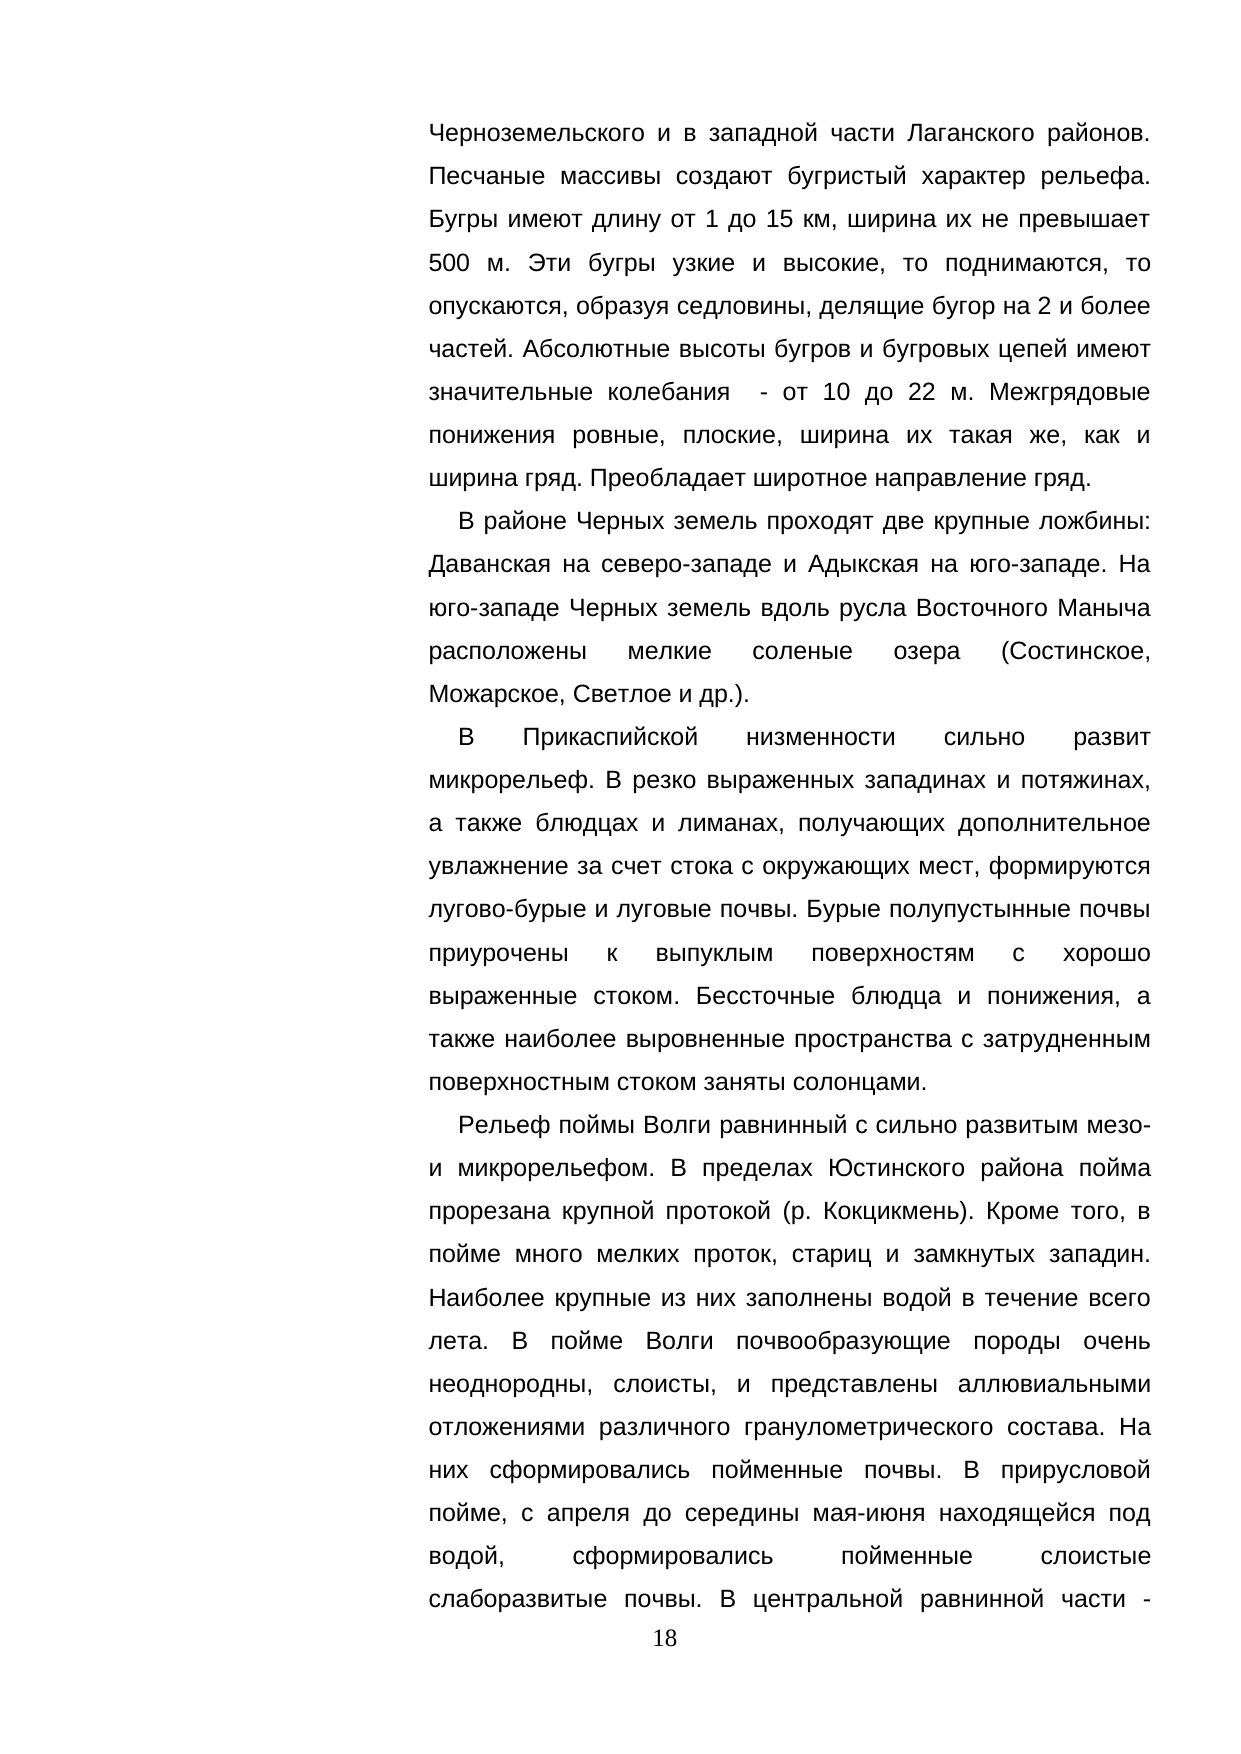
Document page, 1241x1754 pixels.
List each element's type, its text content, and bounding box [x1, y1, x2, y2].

text В Прикаспийской низменности сильно развит микрорельеф. В резко выраженных западинах и потяжинах, а также блюдцах и лиманах, получающих дополнительное увлажнение за счет стока с окружающих мест, формируются лугово-бурые и луговые почвы. Бурые полупустынные почвы приурочены к выпуклым поверхностям с хорошо выраженные стоком. Бессточные блюдца и понижения, а также наиболее выровненные пространства с затрудненным поверхностным стоком заняты солонцами. [428, 722, 1152, 1096]
text В районе Черных земель проходят две крупные ложбины: Даванская на северо-западе и Адыкская на юго-западе. На юго-западе Черных земель вдоль русла Восточного Маныча расположены мелкие соленые озера (Состинское, Можарское, Светлое и др.). [428, 506, 1152, 707]
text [428, 1110, 1152, 1613]
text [428, 118, 1152, 492]
